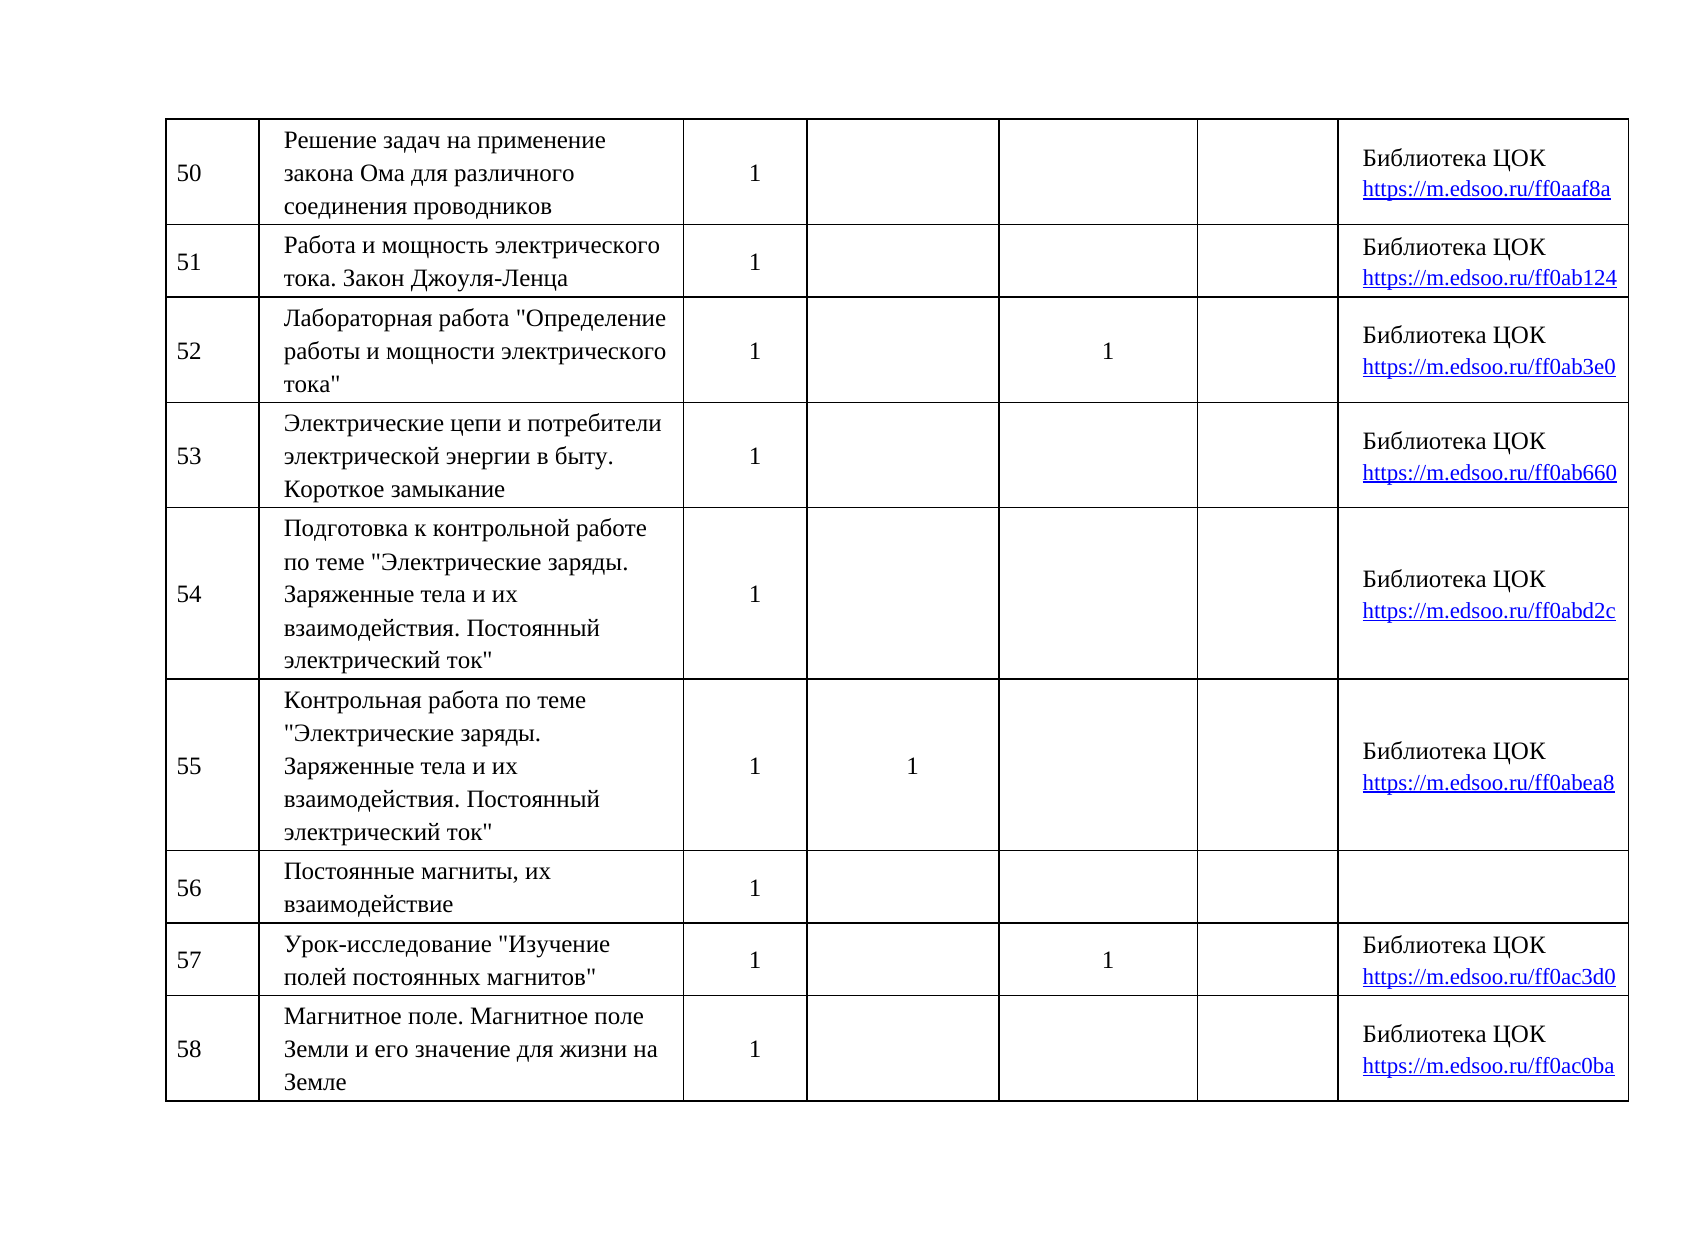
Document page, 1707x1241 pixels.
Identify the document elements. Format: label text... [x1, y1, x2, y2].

table_cell Постоянные магниты, их взаимодействие [260, 851, 683, 922]
table_cell [1198, 403, 1337, 507]
table_cell 1 [684, 120, 806, 223]
table_cell 1 [1000, 924, 1197, 994]
table_cell 53 [167, 403, 258, 507]
table_cell Библиотека ЦОК https://m.edsoo.ru/ff0ab3e0 [1339, 298, 1628, 401]
table_cell [808, 225, 998, 296]
table_cell [1198, 996, 1337, 1100]
table_cell 1 [684, 508, 806, 678]
table_cell [1198, 680, 1337, 850]
table_cell Библиотека ЦОК https://m.edsoo.ru/ff0ac0ba [1339, 996, 1628, 1100]
table_cell 1 [808, 680, 998, 850]
table_cell 50 [167, 120, 258, 223]
table_cell [808, 851, 998, 922]
table_cell Подготовка к контрольной работе по теме "Электрические заряды. Заряженные тела и их взаимодействия. Постоянный электрический ток" [260, 508, 683, 678]
table_cell 54 [167, 508, 258, 678]
table_cell [1000, 996, 1197, 1100]
table_cell 51 [167, 225, 258, 296]
table_cell Магнитное поле. Магнитное поле Земли и его значение для жизни на Земле [260, 996, 683, 1100]
table_cell [1000, 680, 1197, 850]
table_cell 57 [167, 924, 258, 994]
table_cell Лабораторная работа "Определение работы и мощности электрического тока" [260, 298, 683, 401]
table_cell 1 [684, 403, 806, 507]
table_cell [1000, 508, 1197, 678]
table_cell [1198, 298, 1337, 401]
table_cell [1198, 924, 1337, 994]
table_cell 1 [684, 680, 806, 850]
table_cell Работа и мощность электрического тока. Закон Джоуля-Ленца [260, 225, 683, 296]
table_cell 1 [684, 924, 806, 994]
table_cell 52 [167, 298, 258, 401]
table_cell [1000, 120, 1197, 223]
table_cell [808, 508, 998, 678]
table_cell 1 [684, 996, 806, 1100]
table_cell Библиотека ЦОК https://m.edsoo.ru/ff0ab660 [1339, 403, 1628, 507]
table_cell Библиотека ЦОК https://m.edsoo.ru/ff0abea8 [1339, 680, 1628, 850]
table_cell 1 [684, 225, 806, 296]
table_cell 55 [167, 680, 258, 850]
table_cell 1 [1000, 298, 1197, 401]
table_cell [808, 298, 998, 401]
table_cell Библиотека ЦОК https://m.edsoo.ru/ff0ab124 [1339, 225, 1628, 296]
table_cell [1198, 508, 1337, 678]
table_cell Урок-исследование "Изучение полей постоянных магнитов" [260, 924, 683, 994]
table_cell [808, 996, 998, 1100]
table_cell [808, 924, 998, 994]
table_cell Электрические цепи и потребители электрической энергии в быту. Короткое замыкание [260, 403, 683, 507]
table_cell [1000, 225, 1197, 296]
table_cell Библиотека ЦОК https://m.edsoo.ru/ff0abd2c [1339, 508, 1628, 678]
table_cell Контрольная работа по теме "Электрические заряды. Заряженные тела и их взаимодействия. Постоянный электрический ток" [260, 680, 683, 850]
table_cell 1 [684, 298, 806, 401]
table_cell [1198, 120, 1337, 223]
table_cell [808, 120, 998, 223]
table_cell [1198, 225, 1337, 296]
table_cell 58 [167, 996, 258, 1100]
table_cell [1000, 851, 1197, 922]
table_cell [808, 403, 998, 507]
table_cell Решение задач на применение закона Ома для различного соединения проводников [260, 120, 683, 223]
table_cell [1339, 851, 1628, 922]
table_cell Библиотека ЦОК https://m.edsoo.ru/ff0ac3d0 [1339, 924, 1628, 994]
table_cell [1000, 403, 1197, 507]
table_cell 56 [167, 851, 258, 922]
table_cell 1 [684, 851, 806, 922]
table_cell Библиотека ЦОК https://m.edsoo.ru/ff0aaf8a [1339, 120, 1628, 223]
table_cell [1198, 851, 1337, 922]
